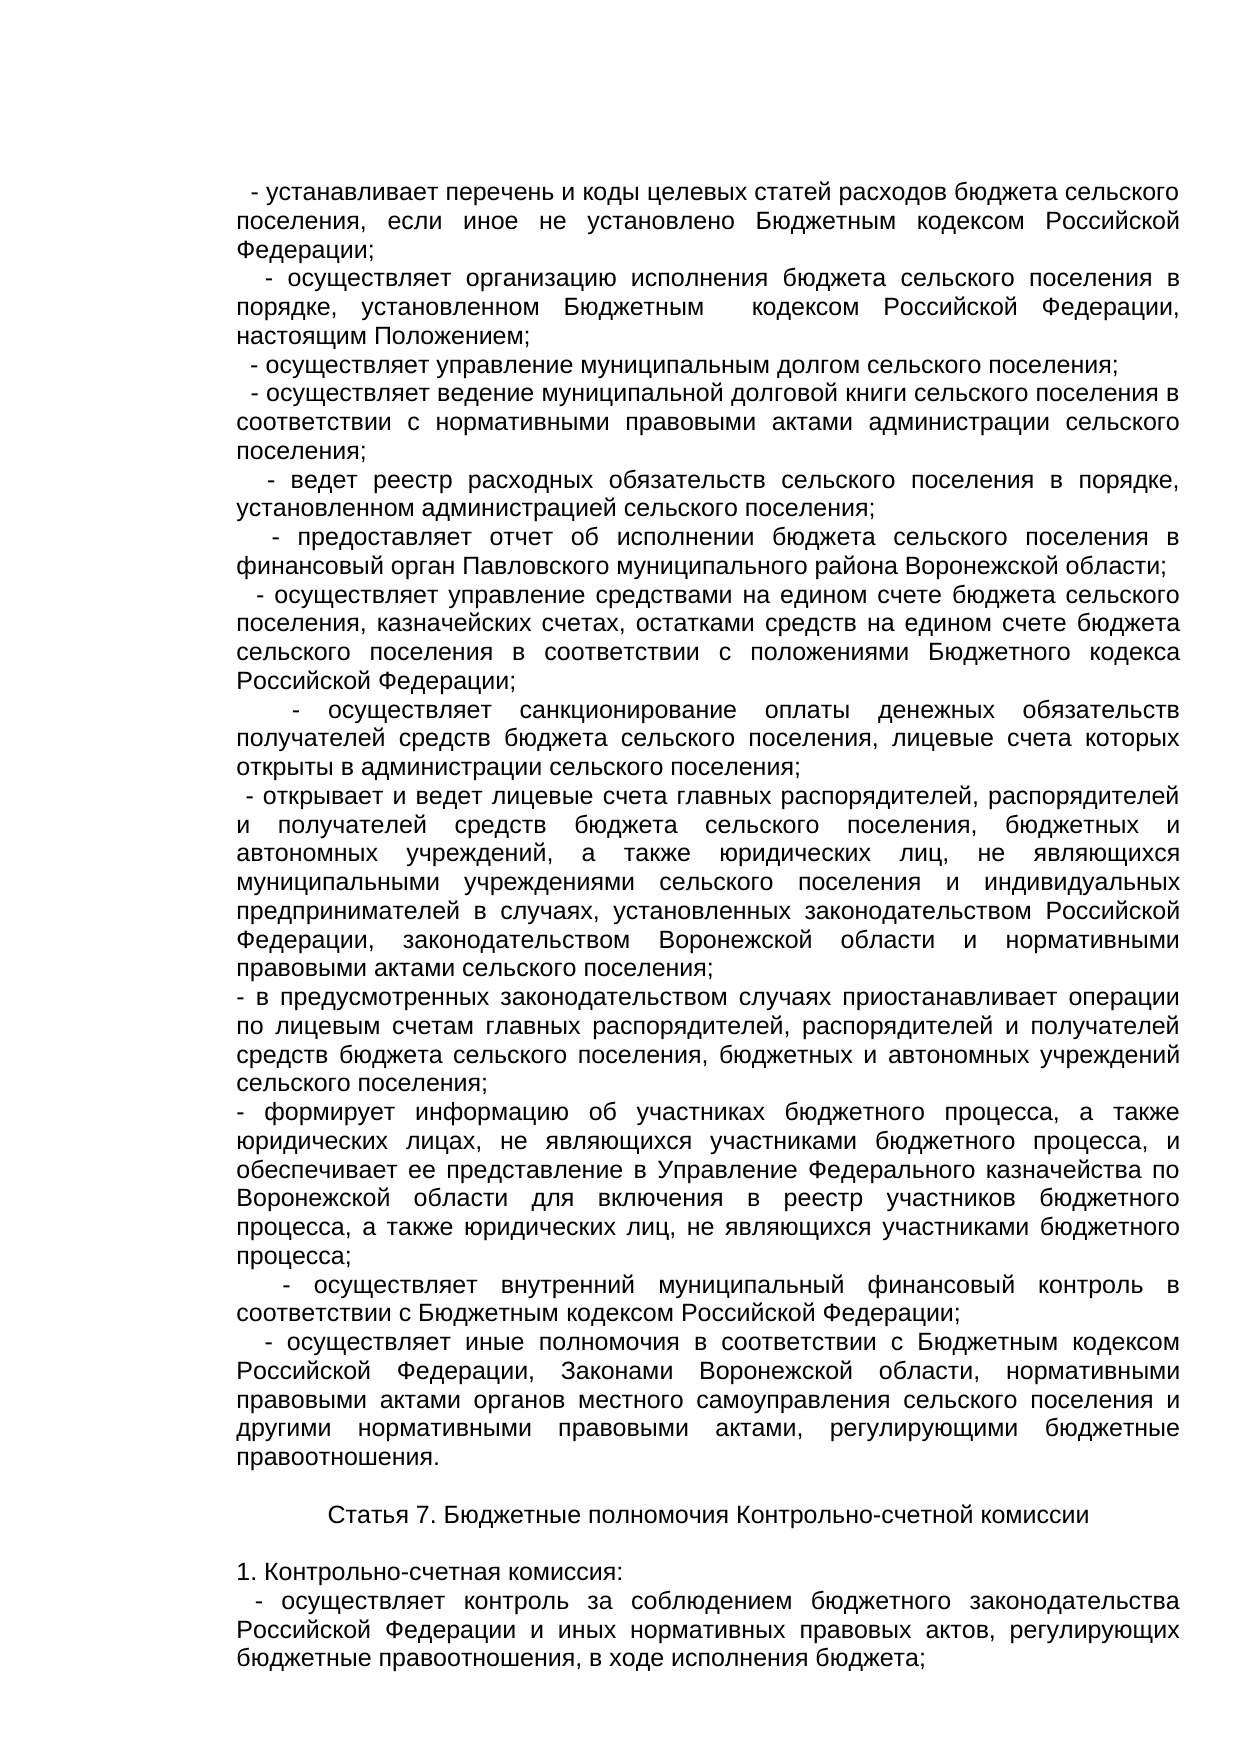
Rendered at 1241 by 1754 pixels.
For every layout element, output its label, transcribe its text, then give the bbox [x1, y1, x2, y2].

text - осуществляет управление средствами на едином счете бюджета сельского поселения, казначейских счетах, остатками средств на едином счете бюджета сельского поселения в соответствии с положениями Бюджетного кодекса Российской Федерации; [236, 580, 1181, 695]
text - ведет реестр расходных обязательств сельского поселения в порядке, установленном администрацией сельского поселения; [236, 465, 1181, 522]
text - формирует информацию об участниках бюджетного процесса, а также юридических лицах, не являющихся участниками бюджетного процесса, и обеспечивает ее представление в Управление Федерального казначейства по Воронежской области для включения в реестр участников бюджетного процесса, а также юридических лиц, не являющихся участниками бюджетного процесса; [236, 1097, 1181, 1270]
text - осуществляет управление муниципальным долгом сельского поселения; [236, 350, 1181, 378]
text - осуществляет иные полномочия в соответствии с Бюджетным кодексом Российской Федерации, Законами Воронежской области, нормативными правовыми актами органов местного самоуправления сельского поселения и другими нормативными правовыми актами, регулирующими бюджетные правоотношения. [236, 1327, 1181, 1471]
text - осуществляет организацию исполнения бюджета сельского поселения в порядке, установленном Бюджетным кодексом Российской Федерации, настоящим Положением; [236, 263, 1181, 350]
text - предоставляет отчет об исполнении бюджета сельского поселения в финансовый орган Павловского муниципального района Воронежской области; [236, 522, 1181, 580]
text - в предусмотренных законодательством случаях приостанавливает операции по лицевым счетам главных распорядителей, распорядителей и получателей средств бюджета сельского поселения, бюджетных и автономных учреждений сельского поселения; [236, 982, 1181, 1097]
text - осуществляет внутренний муниципальный финансовый контроль в соответствии с Бюджетным кодексом Российской Федерации; [236, 1270, 1181, 1327]
text - осуществляет ведение муниципальной долговой книги сельского поселения в соответствии с нормативными правовыми актами администрации сельского поселения; [236, 378, 1181, 465]
text 1. Контрольно-счетная комиссия: [236, 1557, 1181, 1586]
text - осуществляет контроль за соблюдением бюджетного законодательства Российской Федерации и иных нормативных правовых актов, регулирующих бюджетные правоотношения, в ходе исполнения бюджета; [236, 1586, 1181, 1672]
text - устанавливает перечень и коды целевых статей расходов бюджета сельского поселения, если иное не установлено Бюджетным кодексом Российской Федерации; [236, 177, 1181, 263]
text - осуществляет санкционирование оплаты денежных обязательств получателей средств бюджета сельского поселения, лицевые счета которых открыты в администрации сельского поселения; [236, 695, 1181, 781]
text Статья 7. Бюджетные полномочия Контрольно-счетной комиссии [236, 1500, 1181, 1528]
text - открывает и ведет лицевые счета главных распорядителей, распорядителей и получателей средств бюджета сельского поселения, бюджетных и автономных учреждений, а также юридических лиц, не являющихся муниципальными учреждениями сельского поселения и индивидуальных предпринимателей в случаях, установленных законодательством Российской Федерации, законодательством Воронежской области и нормативными правовыми актами сельского поселения; [236, 781, 1181, 982]
